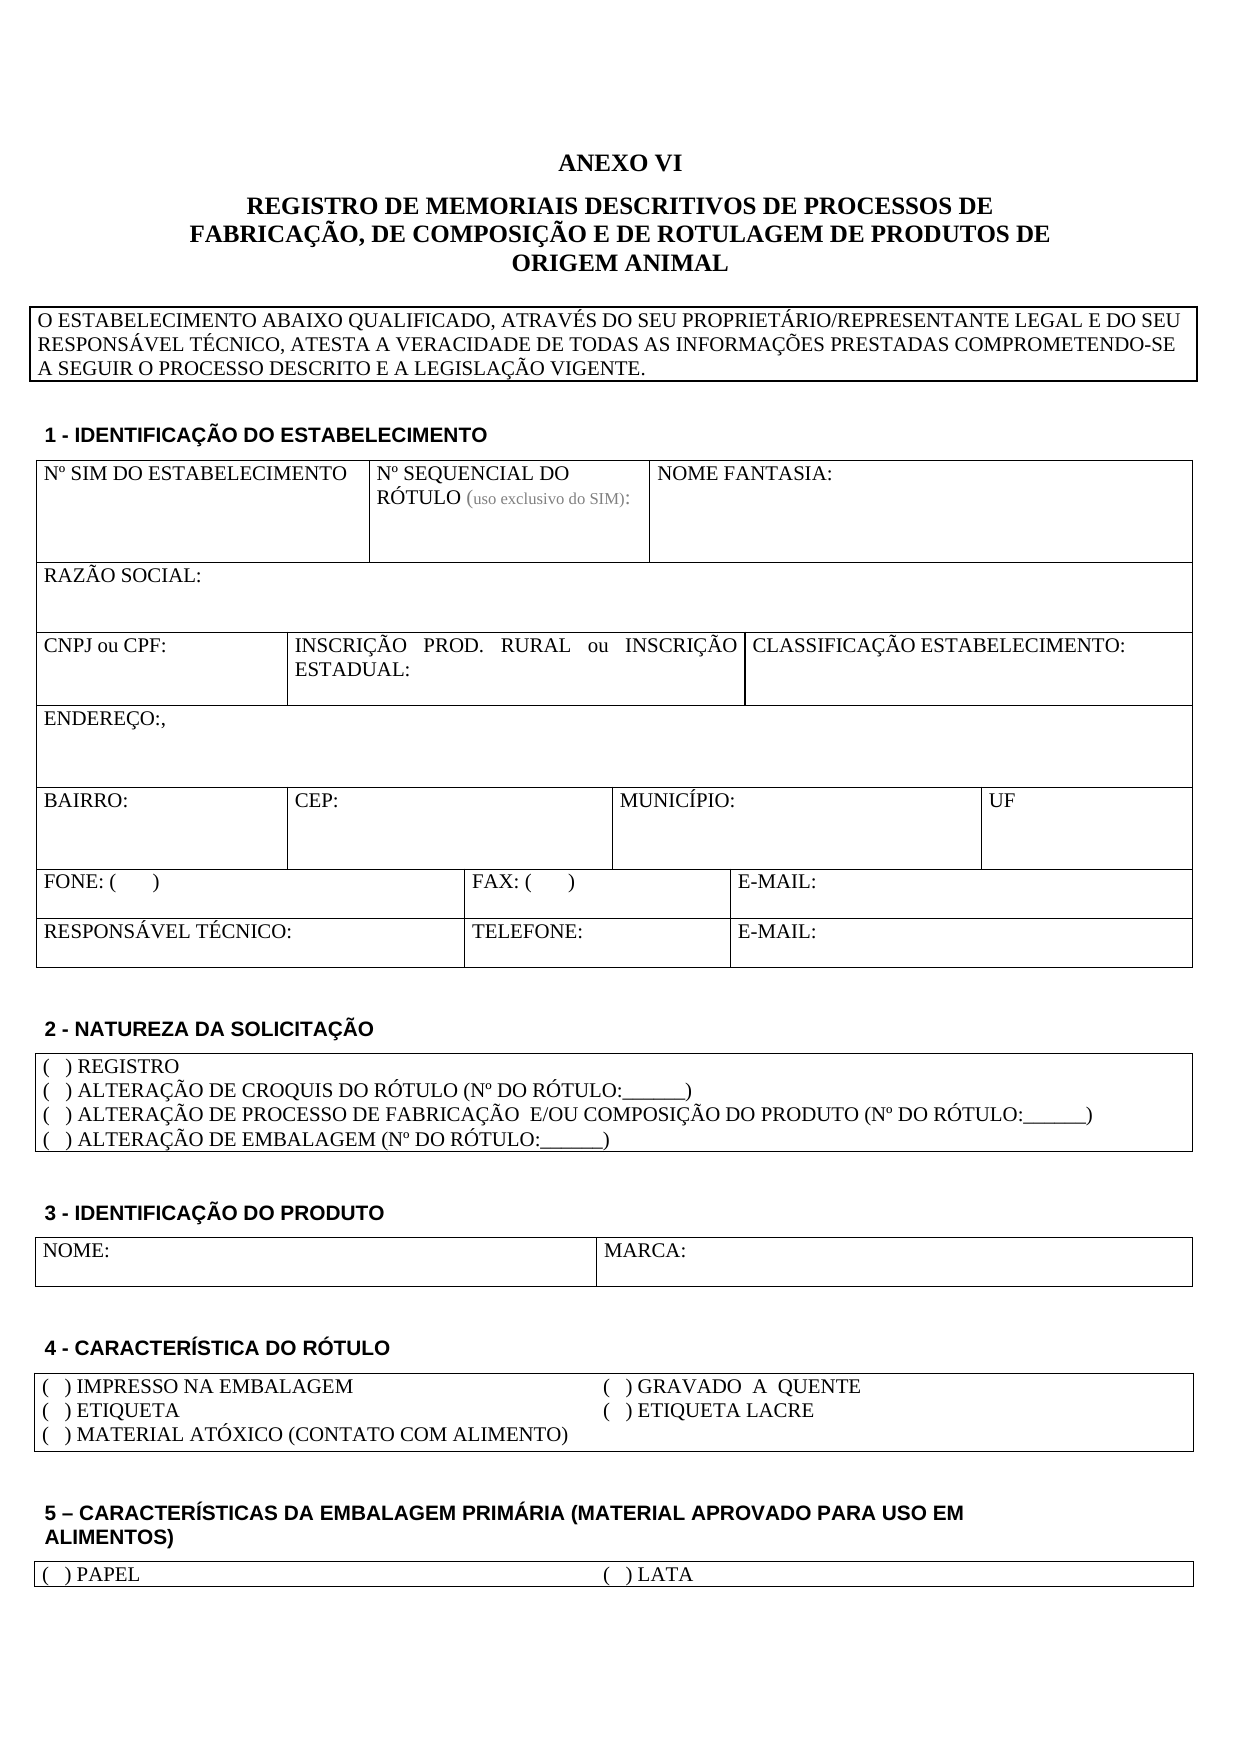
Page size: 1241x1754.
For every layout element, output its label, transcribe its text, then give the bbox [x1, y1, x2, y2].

text REGISTRO DE MEMORIAIS DESCRITIVOS DE PROCESSOS DE FABRICAÇÃO, DE COMPOSIÇÃO E DE ROTULAGEM DE PRODUTOS DE ORIGEM ANIMAL [177, 191, 1063, 277]
table_cell CNPJ ou CPF: [37, 633, 287, 705]
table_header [596, 1562, 1193, 1586]
text 3 - IDENTIFICAÇÃO DO PRODUTO [44, 1201, 1063, 1224]
text 2 - NATUREZA DA SOLICITAÇÃO [44, 1017, 1063, 1041]
table_header ( ) REGISTRO ( ) ALTERAÇÃO DE CROQUIS DO RÓTULO (Nº DO RÓTULO:______) ( ) ALTERAÇÃO DE PROCESSO DE FABRICAÇÃO E/OU COMPOSIÇÃO DO PRODUTO (Nº DO RÓTULO:______) ( ) ALTERAÇÃO DE EMBALAGEM (Nº DO RÓTULO:______) [36, 1054, 1192, 1151]
table_cell ENDEREÇO:, [37, 706, 1192, 787]
table_header NOME FANTASIA: [650, 461, 1192, 562]
table_cell CLASSIFICAÇÃO ESTABELECIMENTO: [746, 633, 1192, 705]
table_header MARCA: [597, 1238, 1192, 1286]
table_cell INSCRIÇÃO PROD. RURAL ou INSCRIÇÃO ESTADUAL: [288, 633, 744, 705]
table_header ( ) IMPRESSO NA EMBALAGEM ( ) ETIQUETA ( ) MATERIAL ATÓXICO (CONTATO COM ALIMENTO) [35, 1374, 596, 1451]
table_cell CEP: [288, 788, 612, 868]
table_cell RAZÃO SOCIAL: [37, 563, 1192, 632]
table_cell BAIRRO: [37, 788, 287, 868]
table_cell TELEFONE: [465, 919, 730, 967]
table_cell RESPONSÁVEL TÉCNICO: [37, 919, 464, 967]
table_cell FONE: ( ) [37, 870, 464, 918]
table_cell MUNICÍPIO: [613, 788, 981, 868]
table_cell E-MAIL: [731, 919, 1192, 967]
table_header ( ) GRAVADO A QUENTE ( ) ETIQUETA LACRE [596, 1374, 1193, 1451]
text ANEXO VI [177, 148, 1063, 176]
table_header O ESTABELECIMENTO ABAIXO QUALIFICADO, ATRAVÉS DO SEU PROPRIETÁRIO/REPRESENTANTE LEGAL E DO SEU RESPONSÁVEL TÉCNICO, ATESTA A VERACIDADE DE TODAS AS INFORMAÇÕES PRESTADAS COMPROMETENDO-SE A SEGUIR O PROCESSO DESCRITO E A LEGISLAÇÃO VIGENTE. [31, 308, 1196, 380]
text 4 - CARACTERÍSTICA DO RÓTULO [44, 1336, 1063, 1360]
table_cell UF [982, 788, 1192, 868]
table_header Nº SIM DO ESTABELECIMENTO [37, 461, 369, 562]
table_header NOME: [36, 1238, 596, 1286]
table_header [35, 1562, 596, 1586]
text 5 – CARACTERÍSTICAS DA EMBALAGEM PRIMÁRIA (MATERIAL APROVADO PARA USO EM ALIMENTOS) [44, 1501, 1063, 1548]
table_header Nº SEQUENCIAL DO RÓTULO (uso exclusivo do SIM): [370, 461, 649, 562]
text 1 - IDENTIFICAÇÃO DO ESTABELECIMENTO [44, 423, 1063, 447]
table_cell FAX: ( ) [465, 870, 730, 918]
table_cell E-MAIL: [731, 870, 1192, 918]
